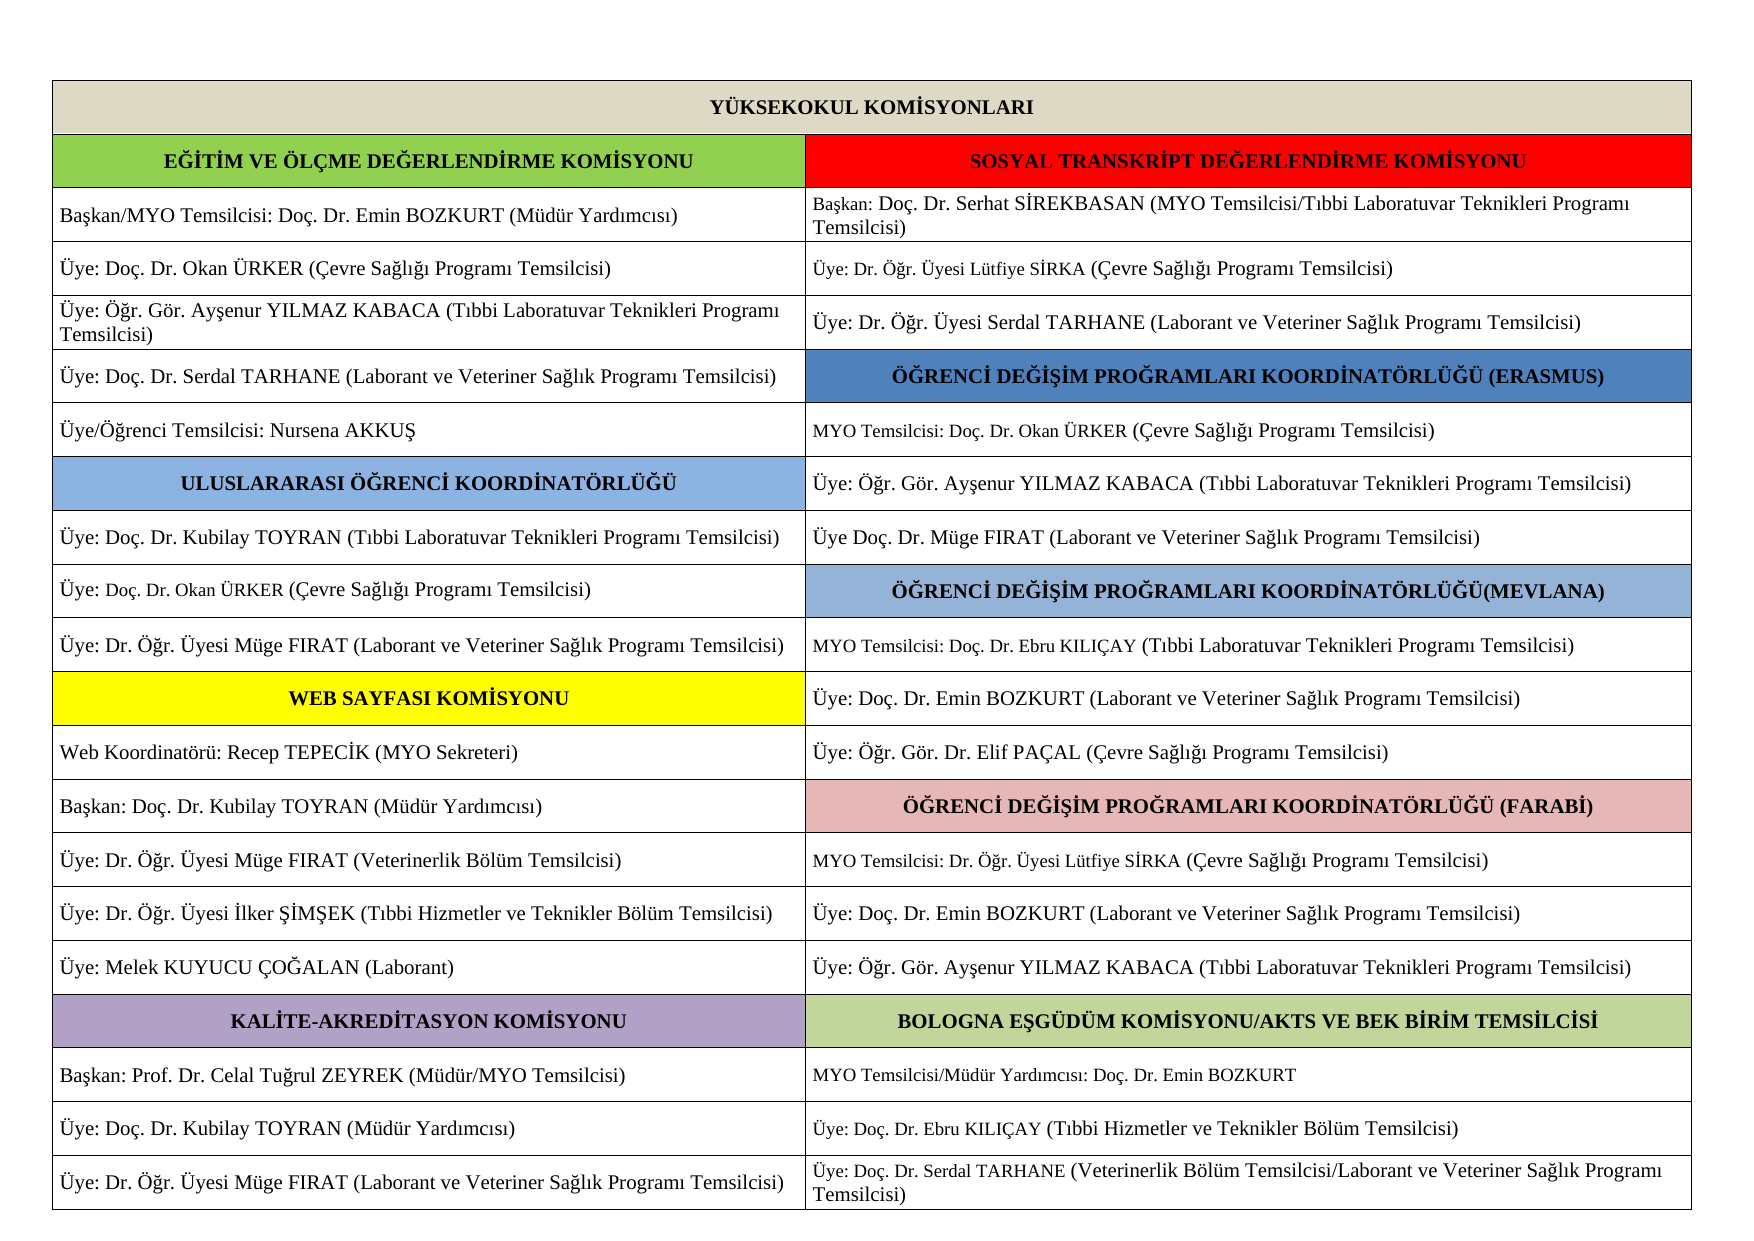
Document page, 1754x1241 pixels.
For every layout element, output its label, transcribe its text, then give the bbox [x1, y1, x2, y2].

table_cell Üye: Doç. Dr. Okan ÜRKER (Çevre Sağlığı Programı Temsilcisi) [53, 565, 805, 617]
table_cell Üye: Dr. Öğr. Üyesi Lütfiye SİRKA (Çevre Sağlığı Programı Temsilcisi) [806, 242, 1691, 295]
table_cell KALİTE-AKREDİTASYON KOMİSYONU [53, 995, 805, 1047]
table_cell BOLOGNA EŞGÜDÜM KOMİSYONU/AKTS VE BEK BİRİM TEMSİLCİSİ [806, 995, 1691, 1047]
table_cell Başkan: Prof. Dr. Celal Tuğrul ZEYREK (Müdür/MYO Temsilcisi) [53, 1048, 805, 1101]
table_cell EĞİTİM VE ÖLÇME DEĞERLENDİRME KOMİSYONU [53, 135, 805, 187]
table_cell Üye: Öğr. Gör. Ayşenur YILMAZ KABACA (Tıbbi Laboratuvar Teknikleri Programı Temsilcisi) [806, 457, 1691, 510]
table_header YÜKSEKOKUL KOMİSYONLARI [53, 81, 1691, 133]
table_cell SOSYAL TRANSKRİPT DEĞERLENDİRME KOMİSYONU [806, 135, 1691, 187]
table_cell Web Koordinatörü: Recep TEPECİK (MYO Sekreteri) [53, 726, 805, 778]
table_cell Başkan: Doç. Dr. Kubilay TOYRAN (Müdür Yardımcısı) [53, 780, 805, 832]
table_cell Üye: Dr. Öğr. Üyesi Serdal TARHANE (Laborant ve Veteriner Sağlık Programı Temsilcisi) [806, 296, 1691, 348]
table_cell Üye: Doç. Dr. Kubilay TOYRAN (Müdür Yardımcısı) [53, 1102, 805, 1155]
table_cell Üye: Öğr. Gör. Dr. Elif PAÇAL (Çevre Sağlığı Programı Temsilcisi) [806, 726, 1691, 778]
table_cell Üye/Öğrenci Temsilcisi: Nursena AKKUŞ [53, 403, 805, 456]
table_cell Üye: Doç. Dr. Ebru KILIÇAY (Tıbbi Hizmetler ve Teknikler Bölüm Temsilcisi) [806, 1102, 1691, 1155]
table_cell Üye Doç. Dr. Müge FIRAT (Laborant ve Veteriner Sağlık Programı Temsilcisi) [806, 511, 1691, 563]
table_cell ULUSLARARASI ÖĞRENCİ KOORDİNATÖRLÜĞÜ [53, 457, 805, 510]
table_cell MYO Temsilcisi: Doç. Dr. Okan ÜRKER (Çevre Sağlığı Programı Temsilcisi) [806, 403, 1691, 456]
table_cell Başkan/MYO Temsilcisi: Doç. Dr. Emin BOZKURT (Müdür Yardımcısı) [53, 188, 805, 241]
table_cell MYO Temsilcisi: Dr. Öğr. Üyesi Lütfiye SİRKA (Çevre Sağlığı Programı Temsilcisi) [806, 833, 1691, 886]
table_cell Üye: Dr. Öğr. Üyesi Müge FIRAT (Veterinerlik Bölüm Temsilcisi) [53, 833, 805, 886]
table_cell Başkan: Doç. Dr. Serhat SİREKBASAN (MYO Temsilcisi/Tıbbi Laboratuvar Teknikleri Programı Temsilcisi) [806, 188, 1691, 241]
table_cell Üye: Doç. Dr. Emin BOZKURT (Laborant ve Veteriner Sağlık Programı Temsilcisi) [806, 887, 1691, 940]
table_cell MYO Temsilcisi/Müdür Yardımcısı: Doç. Dr. Emin BOZKURT [806, 1048, 1691, 1101]
table_cell ÖĞRENCİ DEĞİŞİM PROĞRAMLARI KOORDİNATÖRLÜĞÜ(MEVLANA) [806, 565, 1691, 617]
table_cell ÖĞRENCİ DEĞİŞİM PROĞRAMLARI KOORDİNATÖRLÜĞÜ (FARABİ) [806, 780, 1691, 832]
table_cell Üye: Öğr. Gör. Ayşenur YILMAZ KABACA (Tıbbi Laboratuvar Teknikleri Programı Temsilcisi) [806, 941, 1691, 993]
table_cell Üye: Doç. Dr. Emin BOZKURT (Laborant ve Veteriner Sağlık Programı Temsilcisi) [806, 672, 1691, 725]
table_cell Üye: Dr. Öğr. Üyesi Müge FIRAT (Laborant ve Veteriner Sağlık Programı Temsilcisi) [53, 618, 805, 671]
table_cell Üye: Doç. Dr. Serdal TARHANE (Laborant ve Veteriner Sağlık Programı Temsilcisi) [53, 350, 805, 402]
table_cell MYO Temsilcisi: Doç. Dr. Ebru KILIÇAY (Tıbbi Laboratuvar Teknikleri Programı Temsilcisi) [806, 618, 1691, 671]
table_cell Üye: Dr. Öğr. Üyesi İlker ŞİMŞEK (Tıbbi Hizmetler ve Teknikler Bölüm Temsilcisi) [53, 887, 805, 940]
table_cell Üye: Melek KUYUCU ÇOĞALAN (Laborant) [53, 941, 805, 993]
table_cell ÖĞRENCİ DEĞİŞİM PROĞRAMLARI KOORDİNATÖRLÜĞÜ (ERASMUS) [806, 350, 1691, 402]
table_cell Üye: Öğr. Gör. Ayşenur YILMAZ KABACA (Tıbbi Laboratuvar Teknikleri Programı Temsilcisi) [53, 296, 805, 348]
table_cell Üye: Dr. Öğr. Üyesi Müge FIRAT (Laborant ve Veteriner Sağlık Programı Temsilcisi) [53, 1156, 805, 1208]
table_cell Üye: Doç. Dr. Serdal TARHANE (Veterinerlik Bölüm Temsilcisi/Laborant ve Veteriner Sağlık Programı Temsilcisi) [806, 1156, 1691, 1208]
table_cell Üye: Doç. Dr. Okan ÜRKER (Çevre Sağlığı Programı Temsilcisi) [53, 242, 805, 295]
table_cell Üye: Doç. Dr. Kubilay TOYRAN (Tıbbi Laboratuvar Teknikleri Programı Temsilcisi) [53, 511, 805, 563]
table_cell WEB SAYFASI KOMİSYONU [53, 672, 805, 725]
